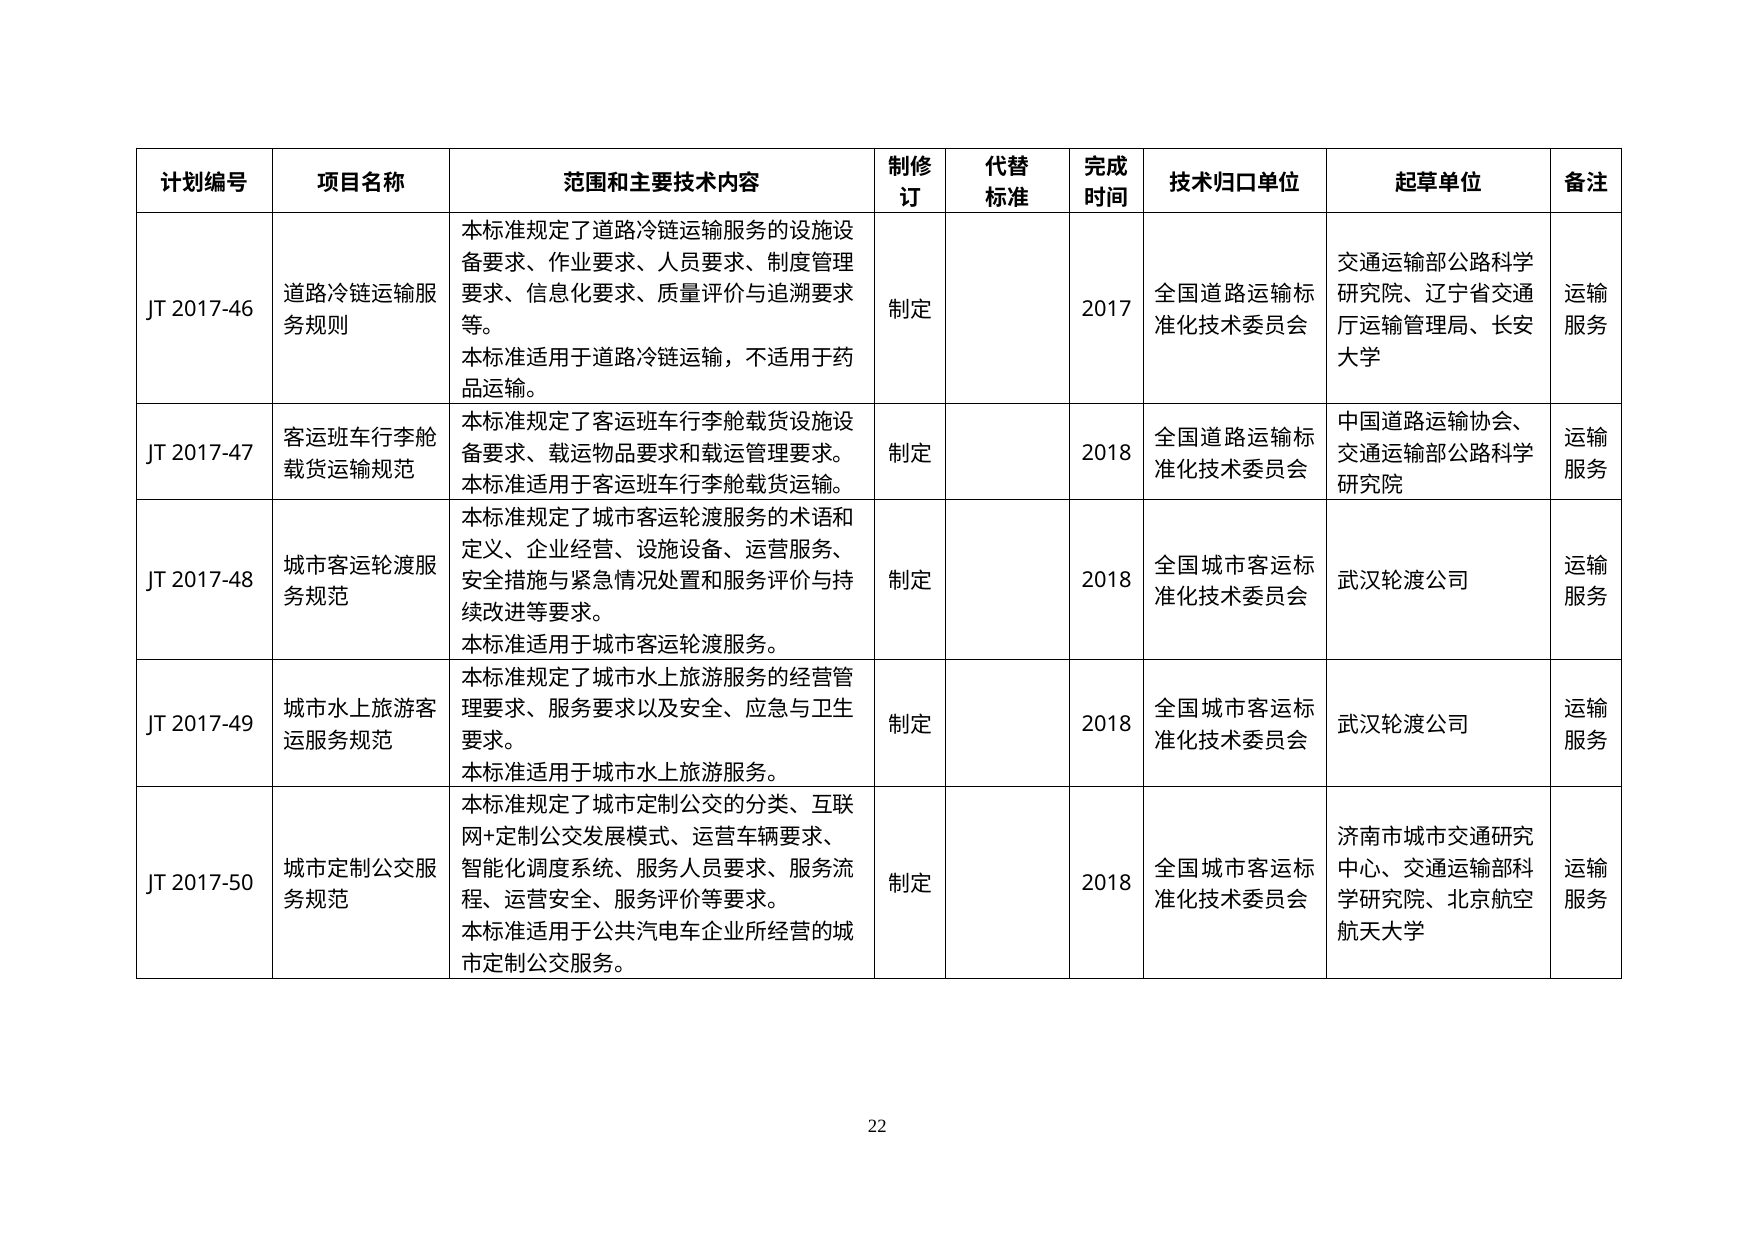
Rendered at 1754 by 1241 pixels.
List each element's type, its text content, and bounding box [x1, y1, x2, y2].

table_cell 制定 [875, 404, 945, 499]
table_header 项目名称 [273, 149, 449, 212]
table_cell [946, 787, 1069, 977]
table_cell 本标准规定了城市客运轮渡服务的术语和定义、企业经营、设施设备、运营服务、安全措施与紧急情况处置和服务评价与持续改进等要求。 本标准适用于城市客运轮渡服务。 [450, 500, 874, 658]
table_cell [946, 404, 1069, 499]
table_cell 本标准规定了道路冷链运输服务的设施设备要求、作业要求、人员要求、制度管理要求、信息化要求、质量评价与追溯要求等。 本标准适用于道路冷链运输，不适用于药品运输。 [450, 213, 874, 403]
table_cell 2018 [1070, 404, 1143, 499]
table_header 起草单位 [1327, 149, 1550, 212]
table_cell [946, 213, 1069, 403]
table_cell 2018 [1070, 660, 1143, 786]
table_cell 运输服务 [1551, 500, 1621, 658]
table_cell JT 2017-46 [137, 213, 272, 403]
table_cell 运输服务 [1551, 787, 1621, 977]
table_cell 中国道路运输协会、交通运输部公路科学研究院 [1327, 404, 1550, 499]
table_cell 运输服务 [1551, 660, 1621, 786]
table_cell [946, 500, 1069, 658]
table_cell 制定 [875, 787, 945, 977]
table_header 技术归口单位 [1144, 149, 1326, 212]
table_cell 武汉轮渡公司 [1327, 500, 1550, 658]
table_cell JT 2017-50 [137, 787, 272, 977]
table_cell 本标准规定了客运班车行李舱载货设施设备要求、载运物品要求和载运管理要求。 本标准适用于客运班车行李舱载货运输。 [450, 404, 874, 499]
table_cell 2018 [1070, 500, 1143, 658]
table_header 计划编号 [137, 149, 272, 212]
table_cell JT 2017-49 [137, 660, 272, 786]
table_cell 城市水上旅游客运服务规范 [273, 660, 449, 786]
table_cell 客运班车行李舱载货运输规范 [273, 404, 449, 499]
table_cell [946, 660, 1069, 786]
table_cell 武汉轮渡公司 [1327, 660, 1550, 786]
table_header 备注 [1551, 149, 1621, 212]
table_cell 全国道路运输标准化技术委员会 [1144, 404, 1326, 499]
table_cell 交通运输部公路科学研究院、辽宁省交通厅运输管理局、长安大学 [1327, 213, 1550, 403]
table_cell 城市定制公交服务规范 [273, 787, 449, 977]
table_cell 全国城市客运标准化技术委员会 [1144, 787, 1326, 977]
table_header 制修订 [875, 149, 945, 212]
table_cell 制定 [875, 660, 945, 786]
table_cell JT 2017-48 [137, 500, 272, 658]
table_cell 全国城市客运标准化技术委员会 [1144, 660, 1326, 786]
table_header 代替 标准 [946, 149, 1069, 212]
table_cell 制定 [875, 213, 945, 403]
table_cell 道路冷链运输服务规则 [273, 213, 449, 403]
table_cell 运输服务 [1551, 213, 1621, 403]
table_cell 全国城市客运标准化技术委员会 [1144, 500, 1326, 658]
table_cell 本标准规定了城市定制公交的分类、互联网+定制公交发展模式、运营车辆要求、智能化调度系统、服务人员要求、服务流程、运营安全、服务评价等要求。 本标准适用于公共汽电车企业所经营的城市定制公交服务。 [450, 787, 874, 977]
table_cell 运输服务 [1551, 404, 1621, 499]
table_cell 2017 [1070, 213, 1143, 403]
table_header 范围和主要技术内容 [450, 149, 874, 212]
table_cell JT 2017-47 [137, 404, 272, 499]
table_cell 城市客运轮渡服务规范 [273, 500, 449, 658]
table_cell 2018 [1070, 787, 1143, 977]
table_cell 全国道路运输标准化技术委员会 [1144, 213, 1326, 403]
table_header 完成时间 [1070, 149, 1143, 212]
table_cell 本标准规定了城市水上旅游服务的经营管理要求、服务要求以及安全、应急与卫生要求。 本标准适用于城市水上旅游服务。 [450, 660, 874, 786]
table_cell 济南市城市交通研究中心、交通运输部科学研究院、北京航空航天大学 [1327, 787, 1550, 977]
table_cell 制定 [875, 500, 945, 658]
